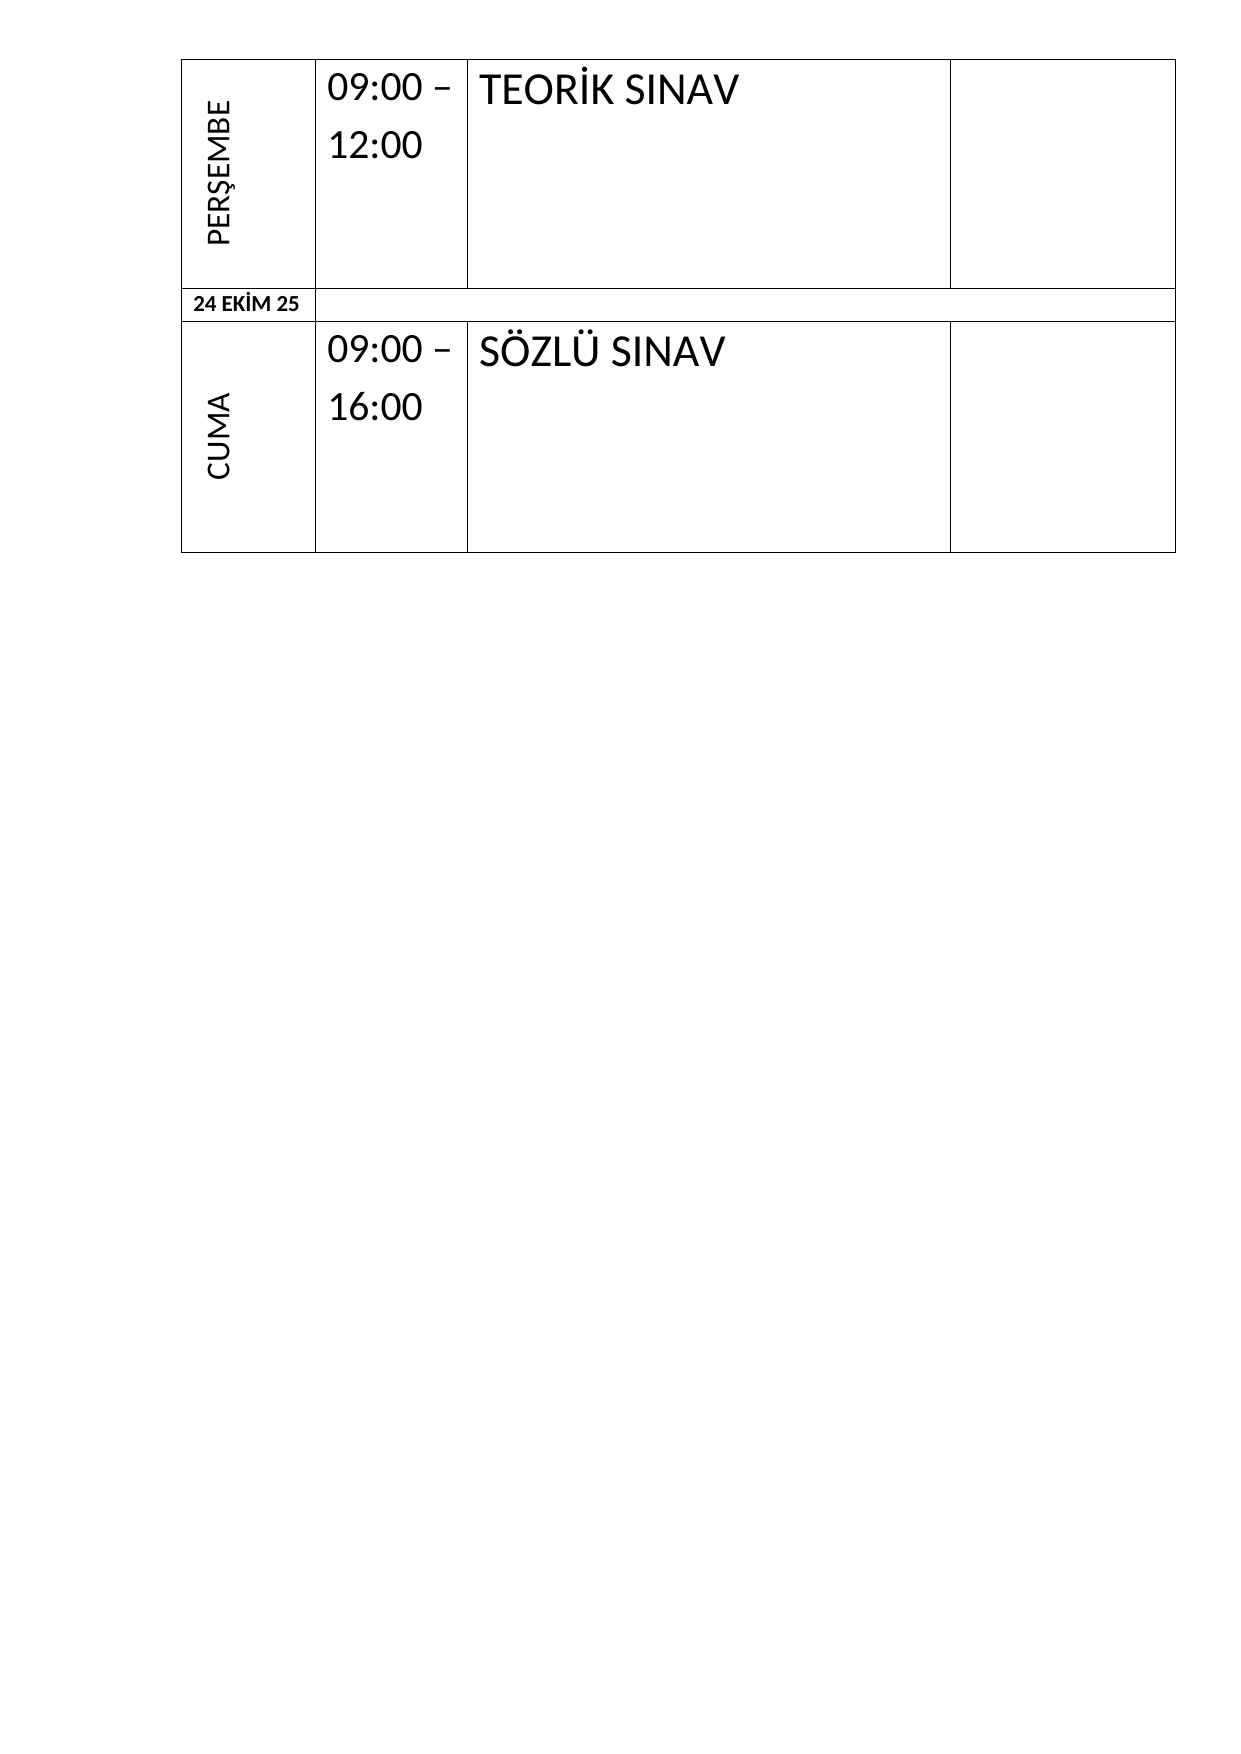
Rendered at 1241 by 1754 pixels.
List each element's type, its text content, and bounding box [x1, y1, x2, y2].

table_cell [951, 60, 1175, 288]
table_cell 24 EKİM 25 [182, 289, 315, 321]
table_cell CUMA [182, 322, 315, 552]
table_cell [951, 322, 1175, 552]
table_cell SÖZLÜ SINAV [468, 322, 950, 552]
table_cell TEORİK SINAV [468, 60, 950, 288]
table_cell 09:00 – 16:00 [316, 322, 467, 552]
table_cell [316, 289, 1175, 321]
table_cell 09:00 – 12:00 [316, 60, 467, 288]
table_cell PERŞEMBE [182, 60, 315, 288]
